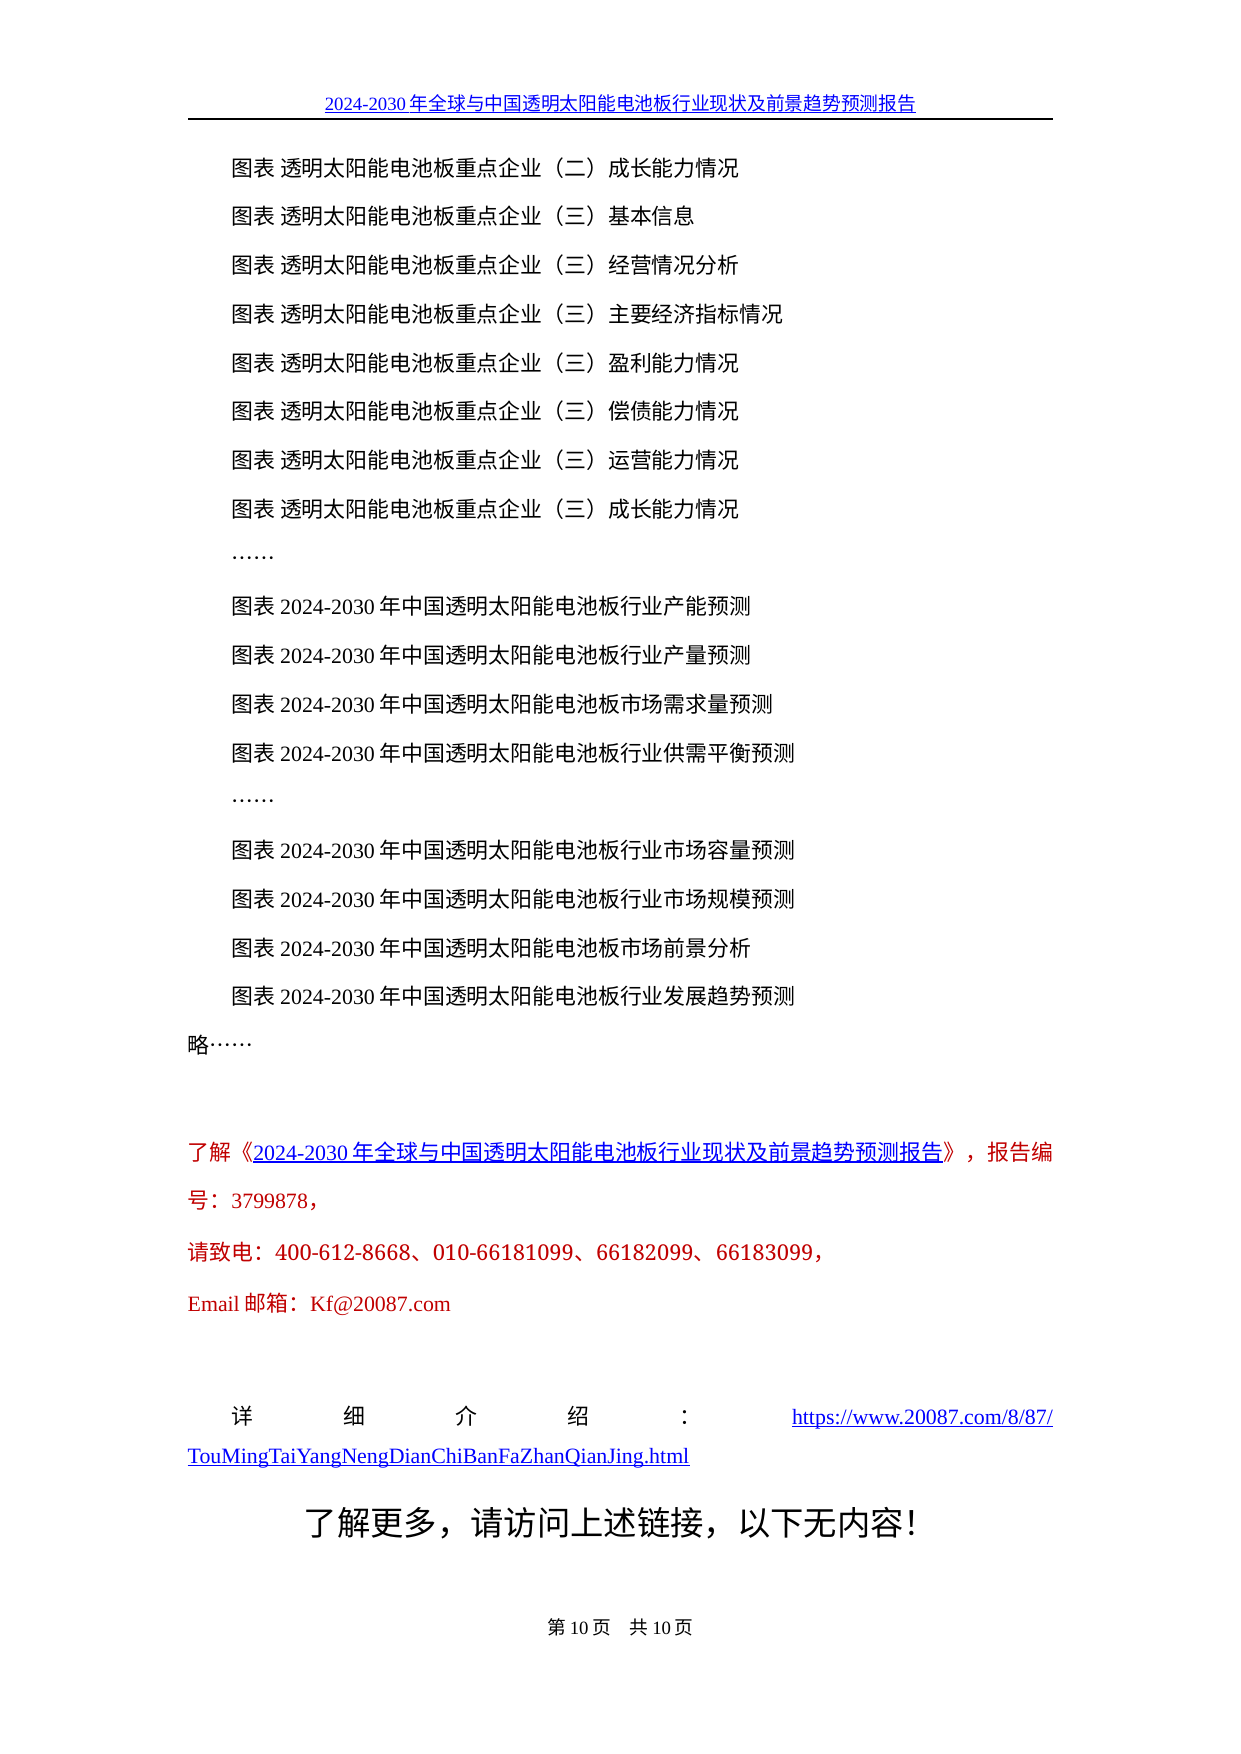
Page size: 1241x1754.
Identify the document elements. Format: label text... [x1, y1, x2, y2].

title 了解更多，请访问上述链接，以下无内容！ [187, 1488, 1053, 1553]
text 详细介绍：https://www.20087.com/8/87/TouMingTaiYangNengDianChiBanFaZhanQianJing.html [187, 1399, 1053, 1472]
text 了解《2024-2030年全球与中国透明太阳能电池板行业现状及前景趋势预测报告》，报告编号：3799878， [187, 1134, 1053, 1215]
text 请致电：400-612-8668、010-66181099、66182099、66183099， [187, 1234, 1053, 1267]
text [187, 150, 1053, 1060]
text Email邮箱：Kf@20087.com [187, 1286, 1053, 1318]
